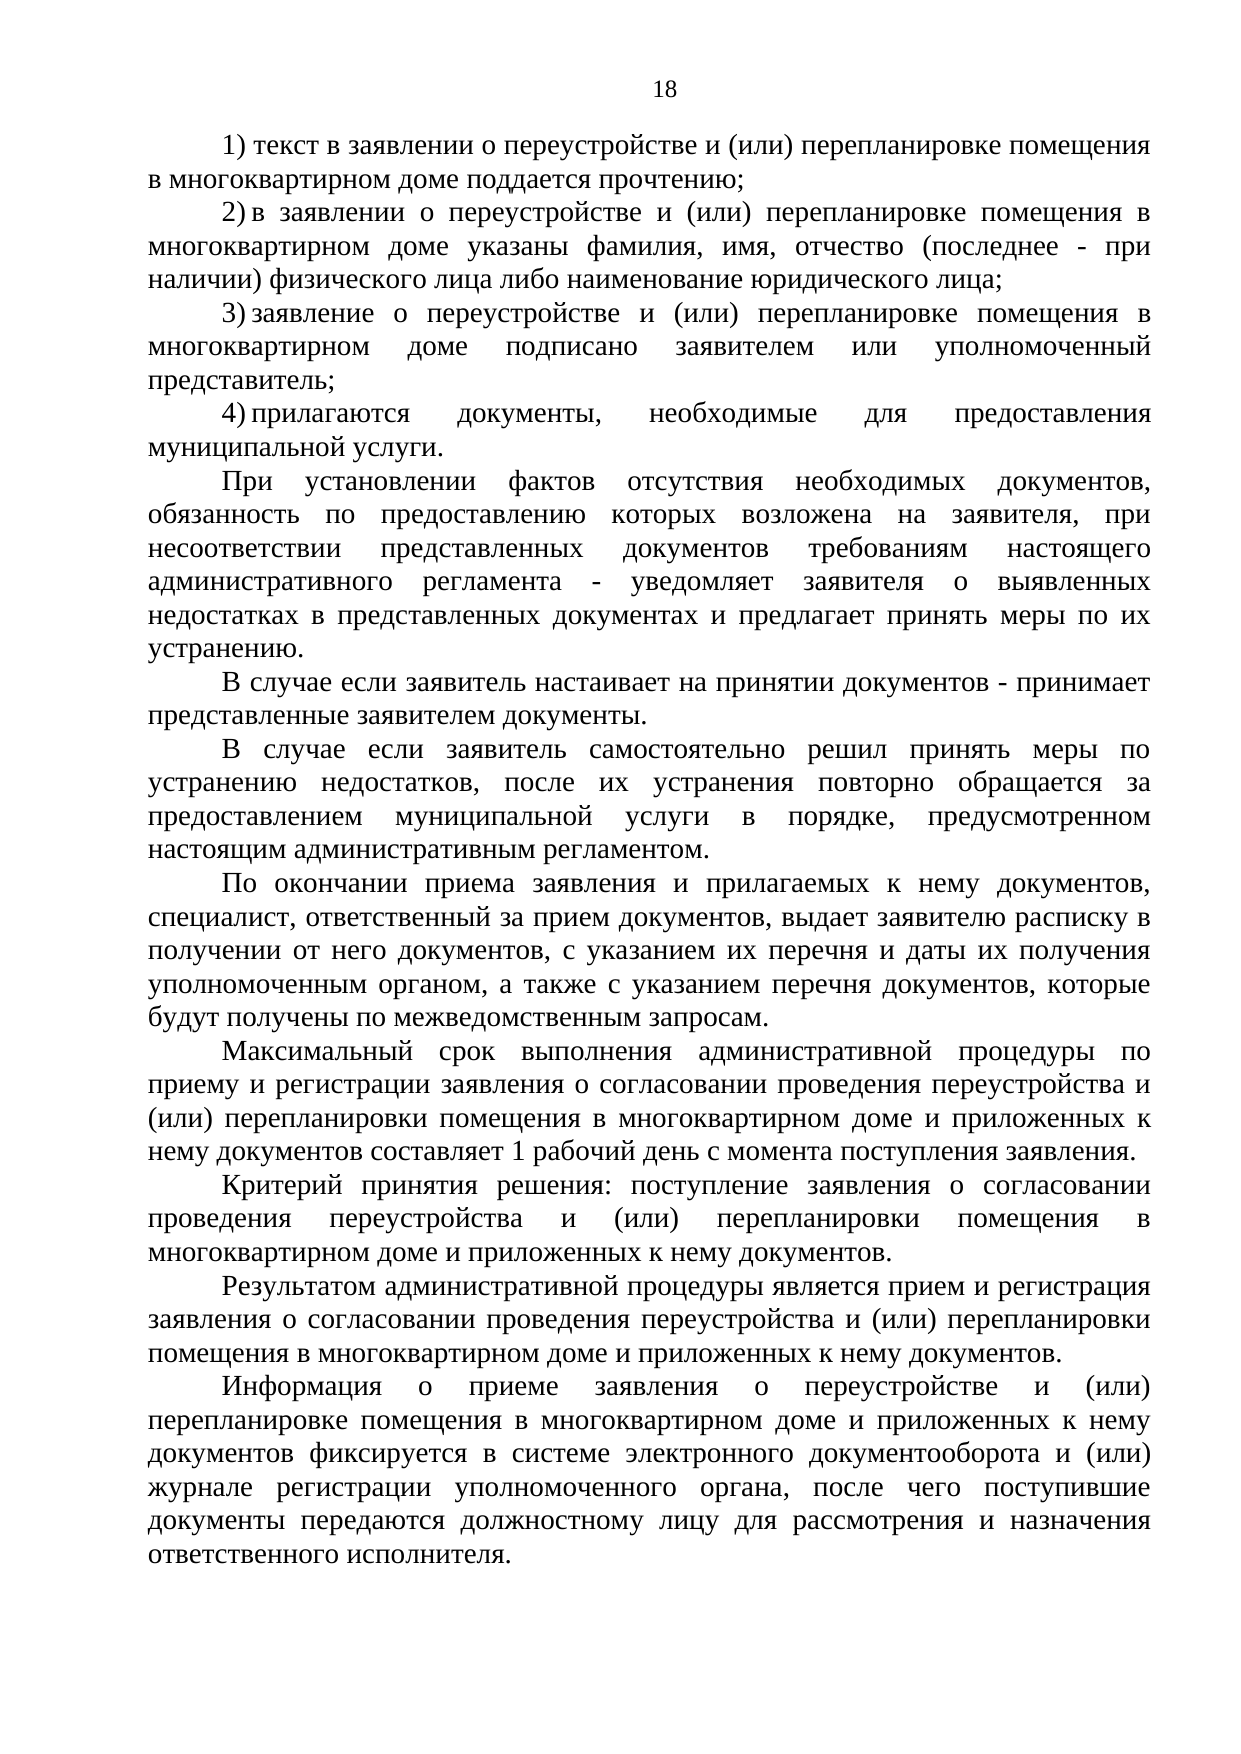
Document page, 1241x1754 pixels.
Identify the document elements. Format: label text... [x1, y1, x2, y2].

text 3) заявление о переустройстве и (или) перепланировке помещения в многоквартирном доме подписано заявителем или уполномоченный представитель; [148, 295, 1152, 396]
text 2) в заявлении о переустройстве и (или) перепланировке помещения в многоквартирном доме указаны фамилия, имя, отчество (последнее - при наличии) физического лица либо наименование юридического лица; [148, 194, 1152, 295]
text 1) текст в заявлении о переустройстве и (или) перепланировке помещения в многоквартирном доме поддается прочтению; [148, 127, 1152, 194]
text Результатом административной процедуры является прием и регистрация заявления о согласовании проведения переустройства и (или) перепланировки помещения в многоквартирном доме и приложенных к нему документов. [148, 1268, 1152, 1368]
text Информация о приеме заявления о переустройстве и (или) перепланировке помещения в многоквартирном доме и приложенных к нему документов фиксируется в системе электронного документооборота и (или) журнале регистрации уполномоченного органа, после чего поступившие документы передаются должностному лицу для рассмотрения и назначения ответственного исполнителя. [148, 1368, 1152, 1569]
text Максимальный срок выполнения административной процедуры по приему и регистрации заявления о согласовании проведения переустройства и (или) перепланировки помещения в многоквартирном доме и приложенных к нему документов составляет 1 рабочий день с момента поступления заявления. [148, 1033, 1152, 1167]
text В случае если заявитель настаивает на принятии документов - принимает представленные заявителем документы. [148, 664, 1152, 731]
text При установлении фактов отсутствия необходимых документов, обязанность по предоставлению которых возложена на заявителя, при несоответствии представленных документов требованиям настоящего административного регламента - уведомляет заявителя о выявленных недостатках в представленных документах и предлагает принять меры по их устранению. [148, 463, 1152, 664]
text 4) прилагаются документы, необходимые для предоставления муниципальной услуги. [148, 396, 1152, 463]
text Критерий принятия решения: поступление заявления о согласовании проведения переустройства и (или) перепланировки помещения в многоквартирном доме и приложенных к нему документов. [148, 1167, 1152, 1268]
text В случае если заявитель самостоятельно решил принять меры по устранению недостатков, после их устранения повторно обращается за предоставлением муниципальной услуги в порядке, предусмотренном настоящим административным регламентом. [148, 731, 1152, 865]
text По окончании приема заявления и прилагаемых к нему документов, специалист, ответственный за прием документов, выдает заявителю расписку в получении от него документов, с указанием их перечня и даты их получения уполномоченным органом, а также с указанием перечня документов, которые будут получены по межведомственным запросам. [148, 865, 1152, 1033]
